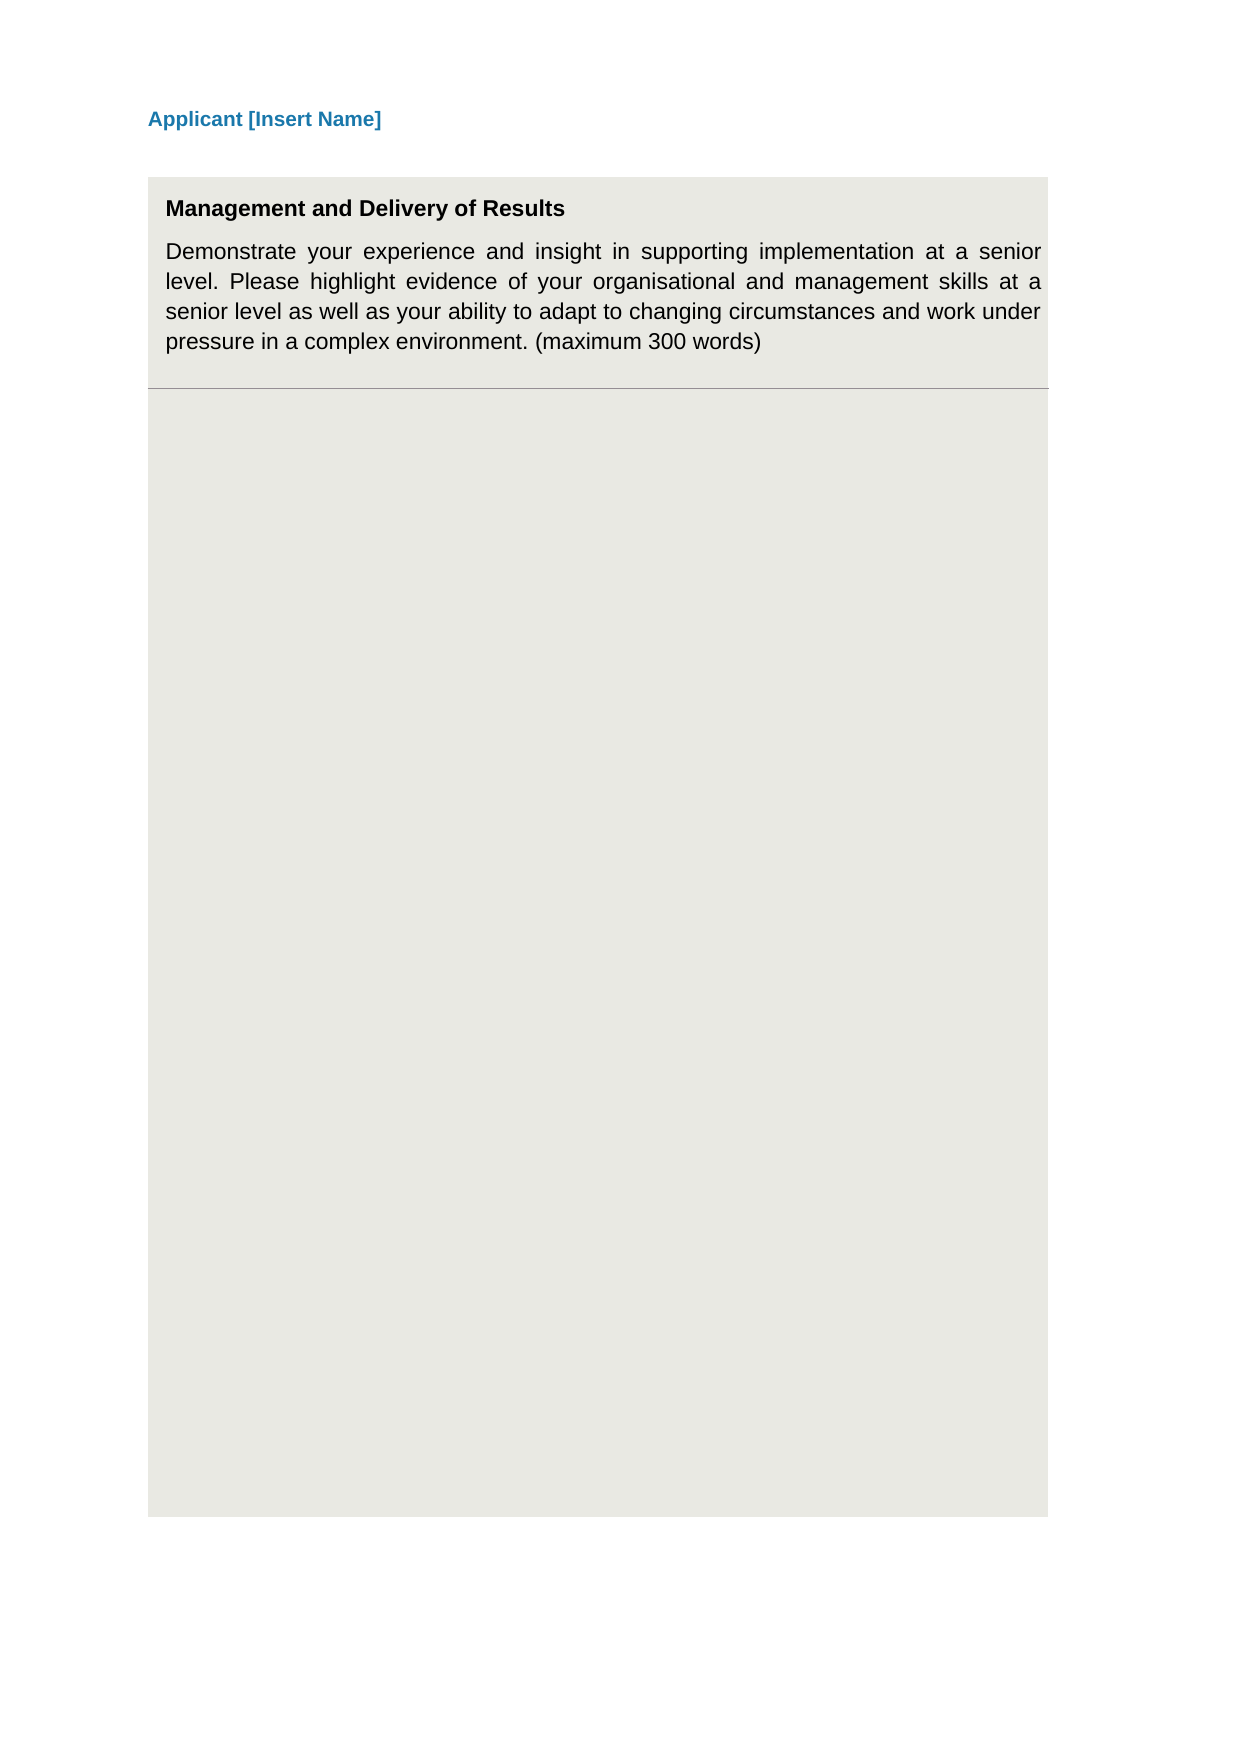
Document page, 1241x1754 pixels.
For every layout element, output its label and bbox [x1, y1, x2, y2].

table_cell [148, 389, 1048, 1517]
table_header [148, 177, 1048, 388]
